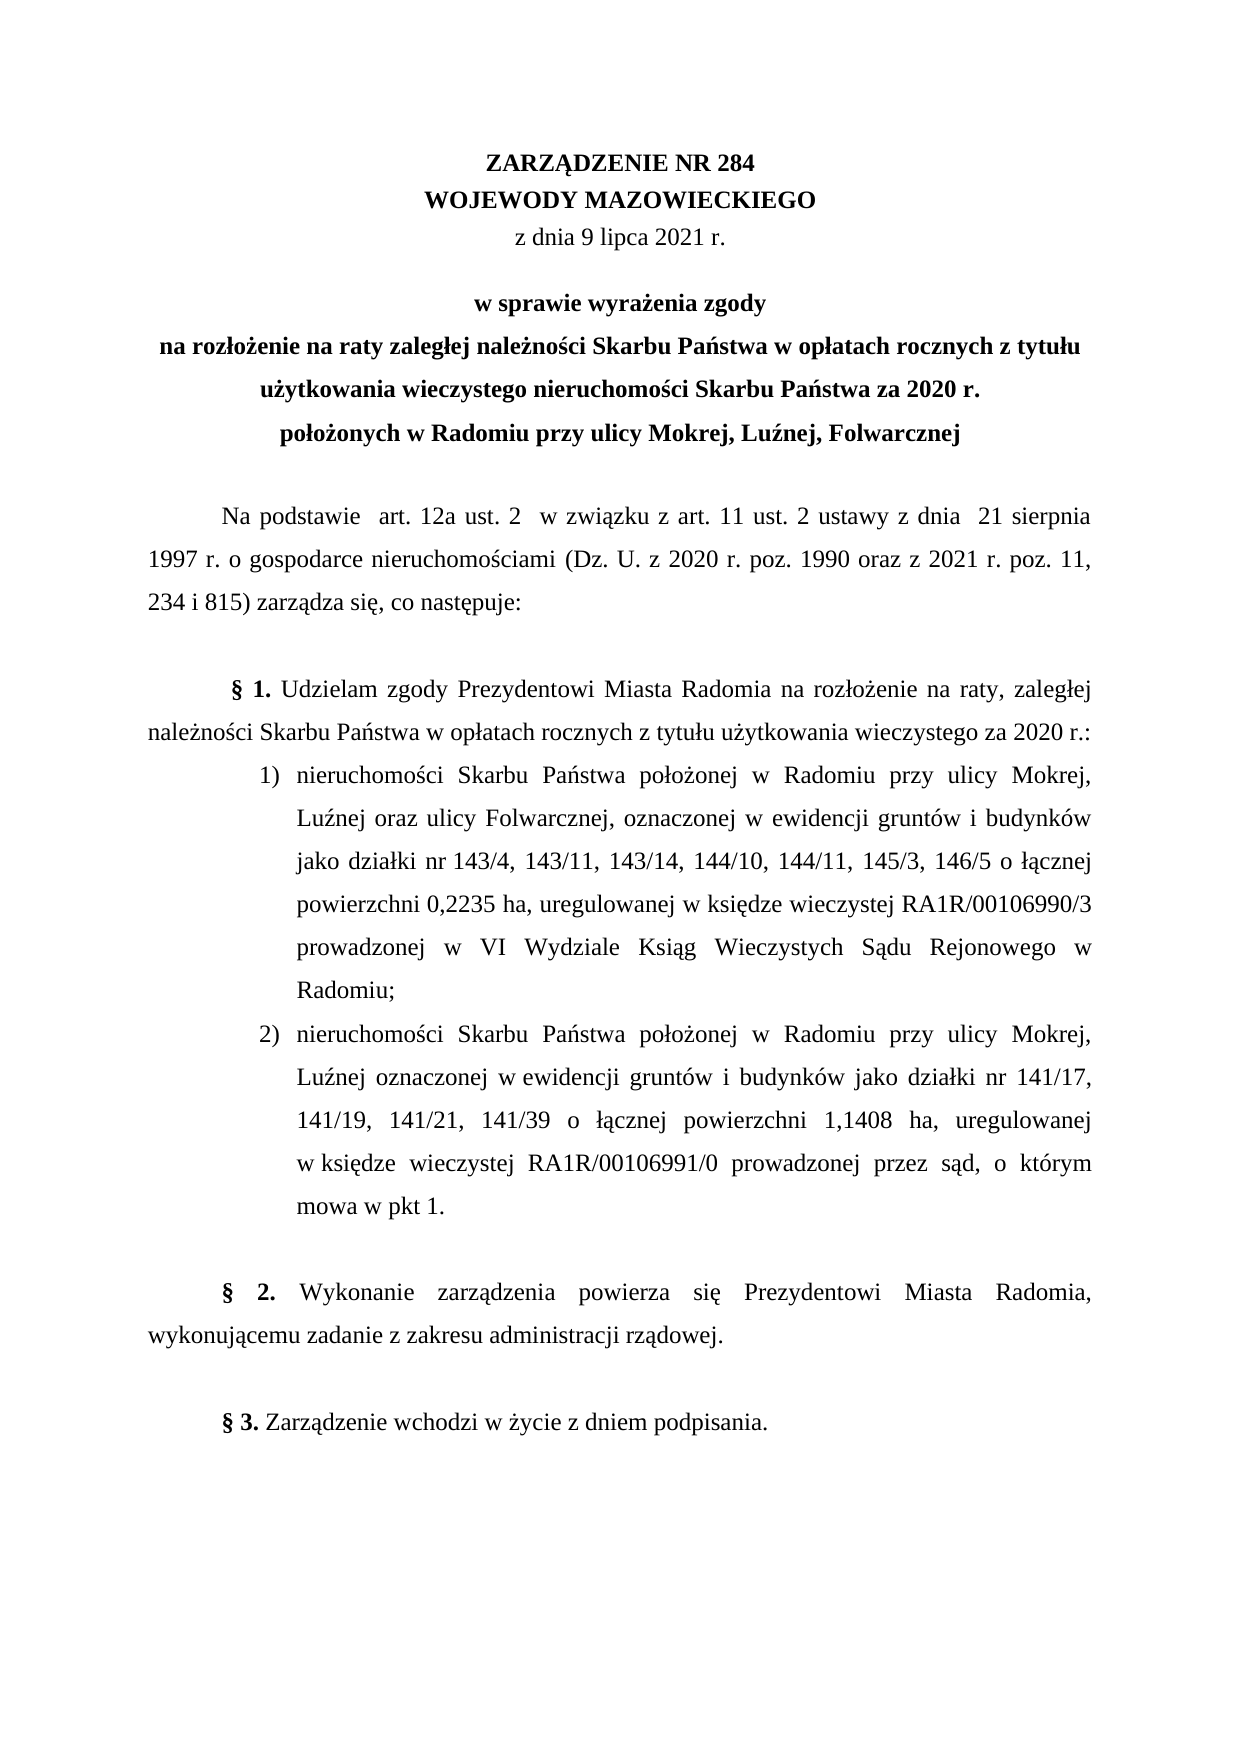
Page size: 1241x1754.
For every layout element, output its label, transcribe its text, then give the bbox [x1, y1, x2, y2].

text położonych w Radomiu przy ulicy Mokrej, Luźnej, Folwarcznej [148, 418, 1093, 446]
text WOJEWODY MAZOWIECKIEGO [148, 185, 1093, 214]
text z dnia 9 lipca 2021 r. [148, 222, 1093, 251]
text ZARZĄDZENIE NR 284 [148, 148, 1093, 176]
text w sprawie wyrażenia zgody [148, 288, 1093, 317]
text na rozłożenie na raty zaległej należności Skarbu Państwa w opłatach rocznych z tytułu użytkowania wieczystego nieruchomości Skarbu Państwa za 2020 r. [148, 331, 1093, 403]
text § 3. Zarządzenie wchodzi w życie z dniem podpisania. [148, 1407, 1093, 1436]
list nieruchomości Skarbu Państwa położonej w Radomiu przy ulicy Mokrej, Luźnej oraz ulicy Folwarcznej, oznaczonej w ewidencji gruntów i budynków jako działki nr 143/4, 143/11, 143/14, 144/10, 144/11, 145/3, 146/5 o łącznej powierzchni 0,2235 ha, uregulowanej w księdze wieczystej RA1R/00106990/3 prowadzonej w VI Wydziale Ksiąg Wieczystych Sądu Rejonowego w Radomiu; [259, 760, 1093, 1004]
list nieruchomości Skarbu Państwa położonej w Radomiu przy ulicy Mokrej, Luźnej oznaczonej w ewidencji gruntów i budynków jako działki nr 141/17, 141/19, 141/21, 141/39 o łącznej powierzchni 1,1408 ha, uregulowanej w księdze wieczystej RA1R/00106991/0 prowadzonej przez sąd, o którym mowa w pkt 1. [259, 1019, 1093, 1220]
text Na podstawie art. 12a ust. 2 w związku z art. 11 ust. 2 ustawy z dnia 21 sierpnia 1997 r. o gospodarce nieruchomościami (Dz. U. z 2020 r. poz. 1990 oraz z 2021 r. poz. 11, 234 i 815) zarządza się, co następuje: [148, 501, 1093, 616]
text § 2. Wykonanie zarządzenia powierza się Prezydentowi Miasta Radomia, wykonującemu zadanie z zakresu administracji rządowej. [148, 1277, 1093, 1349]
text § 1. Udzielam zgody Prezydentowi Miasta Radomia na rozłożenie na raty, zaległej należności Skarbu Państwa w opłatach rocznych z tytułu użytkowania wieczystego za 2020 r.: [148, 674, 1093, 746]
